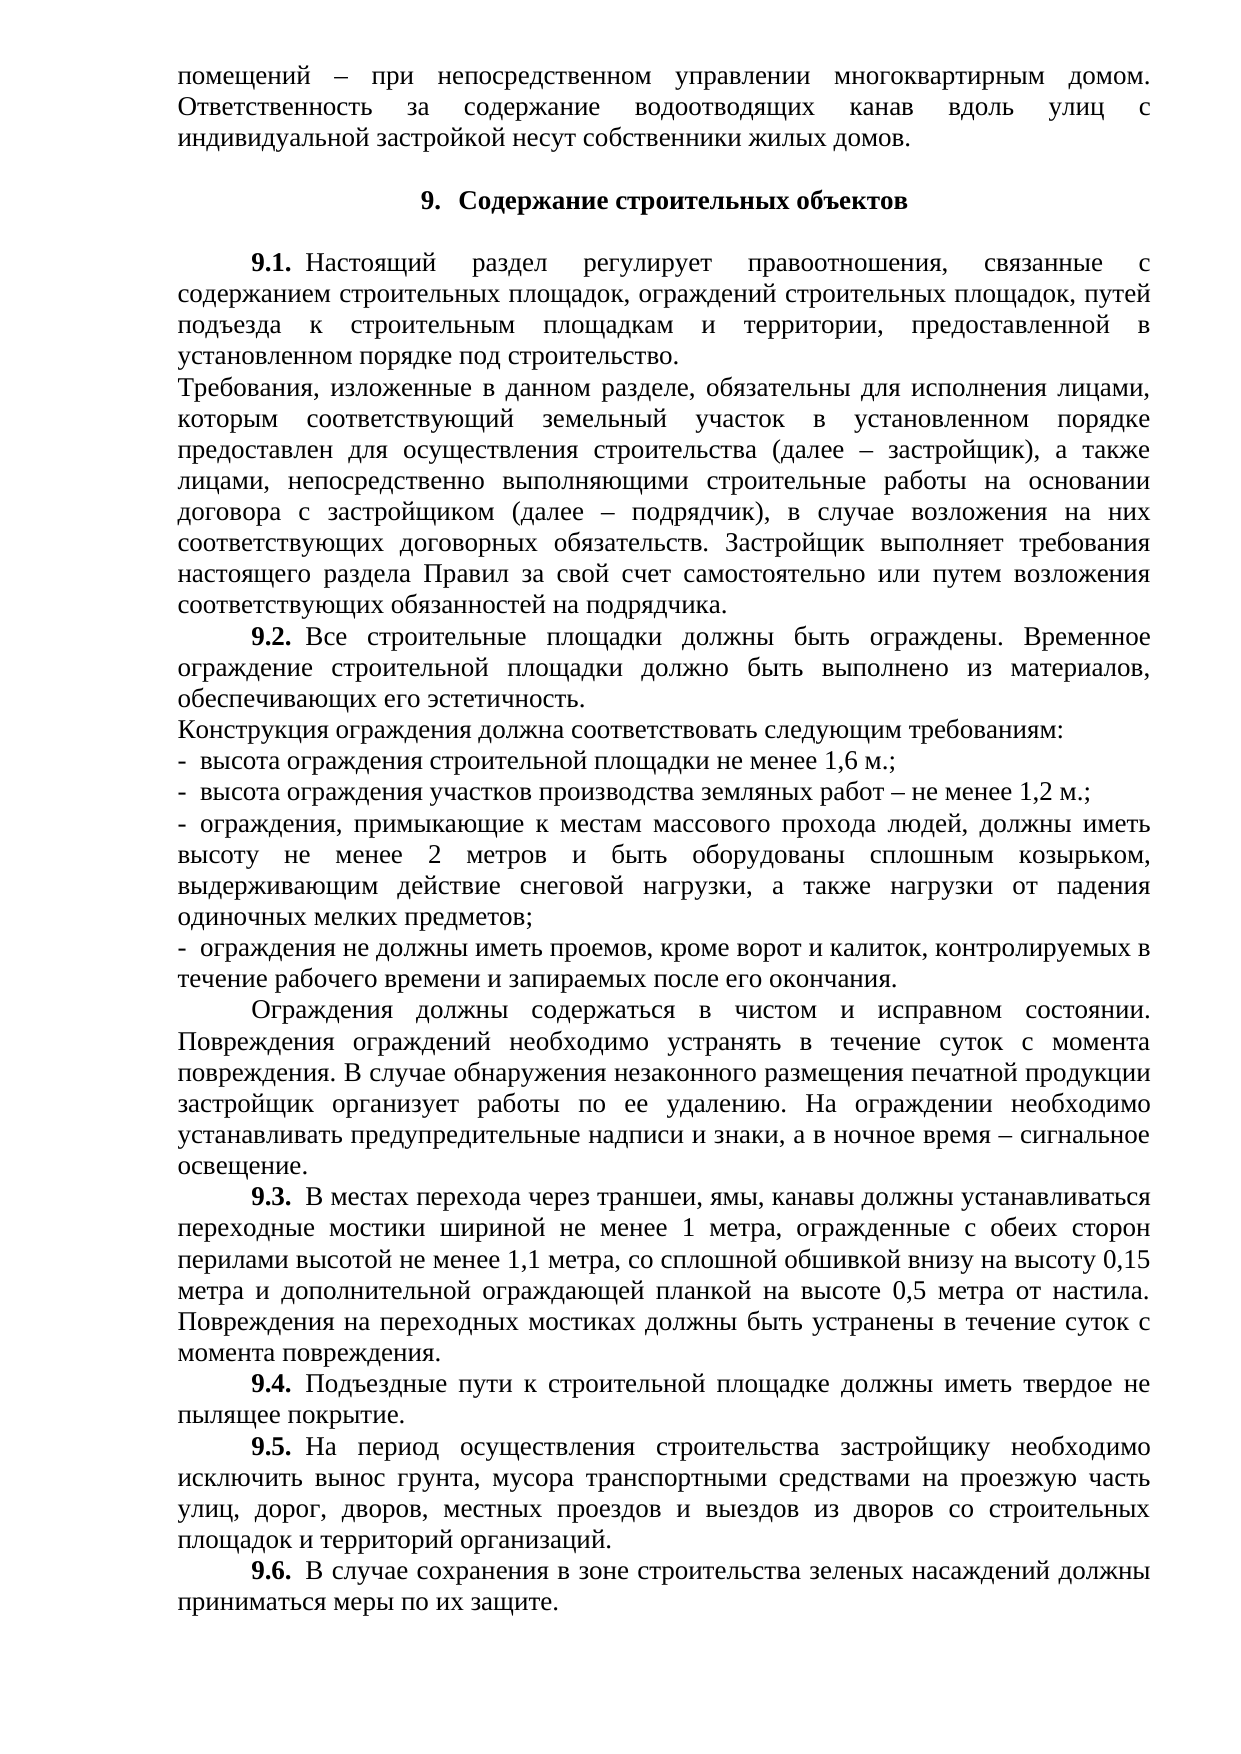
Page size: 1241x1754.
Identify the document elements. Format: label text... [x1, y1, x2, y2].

text 9.3. В местах перехода через траншеи, ямы, канавы должны устанавливаться переходные мостики шириной не менее 1 метра, огражденные с обеих сторон перилами высотой не менее 1,1 метра, со сплошной обшивкой внизу на высоту 0,15 метра и дополнительной ограждающей планкой на высоте 0,5 метра от настила. Повреждения на переходных мостиках должны быть устранены в течение суток с момента повреждения. [177, 1180, 1152, 1367]
text - высота ограждения строительной площадки не менее 1,6 м.; [118, 744, 1152, 776]
text - ограждения, примыкающие к местам массового прохода людей, должны иметь высоту не менее 2 метров и быть оборудованы сплошным козырьком, выдерживающим действие снеговой нагрузки, а также нагрузки от падения одиночных мелких предметов; [177, 807, 1152, 931]
list Содержание строительных объектов [177, 184, 1152, 215]
text 9.5. На период осуществления строительства застройщику необходимо исключить вынос грунта, мусора транспортными средствами на проезжую часть улиц, дорог, дворов, местных проездов и выездов из дворов со строительных площадок и территорий организаций. [177, 1429, 1152, 1554]
text 9.6. В случае сохранения в зоне строительства зеленых насаждений должны приниматься меры по их защите. [177, 1554, 1152, 1616]
text Ограждения должны содержаться в чистом и исправном состоянии. Повреждения ограждений необходимо устранять в течение суток с момента повреждения. В случае обнаружения незаконного размещения печатной продукции застройщик организует работы по ее удалению. На ограждении необходимо устанавливать предупредительные надписи и знаки, а в ночное время – сигнальное освещение. [177, 993, 1152, 1180]
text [177, 59, 1152, 153]
text - ограждения не должны иметь проемов, кроме ворот и калиток, контролируемых в течение рабочего времени и запираемых после его окончания. [177, 931, 1152, 993]
text - высота ограждения участков производства земляных работ – не менее 1,2 м.; [118, 776, 1152, 807]
text 9.4. Подъездные пути к строительной площадке должны иметь твердое не пылящее покрытие. [177, 1367, 1152, 1429]
text Конструкция ограждения должна соответствовать следующим требованиям: [118, 713, 1152, 744]
text 9.2. Все строительные площадки должны быть ограждены. Временное ограждение строительной площадки должно быть выполнено из материалов, обеспечивающих его эстетичность. [177, 620, 1152, 713]
text Требования, изложенные в данном разделе, обязательны для исполнения лицами, которым соответствующий земельный участок в установленном порядке предоставлен для осуществления строительства (далее – застройщик), а также лицами, непосредственно выполняющими строительные работы на основании договора с застройщиком (далее – подрядчик), в случае возложения на них соответствующих договорных обязательств. Застройщик выполняет требования настоящего раздела Правил за свой счет самостоятельно или путем возложения соответствующих обязанностей на подрядчика. [177, 371, 1152, 620]
text 9.1. Настоящий раздел регулирует правоотношения, связанные с содержанием строительных площадок, ограждений строительных площадок, путей подъезда к строительным площадкам и территории, предоставленной в установленном порядке под строительство. [177, 246, 1152, 371]
